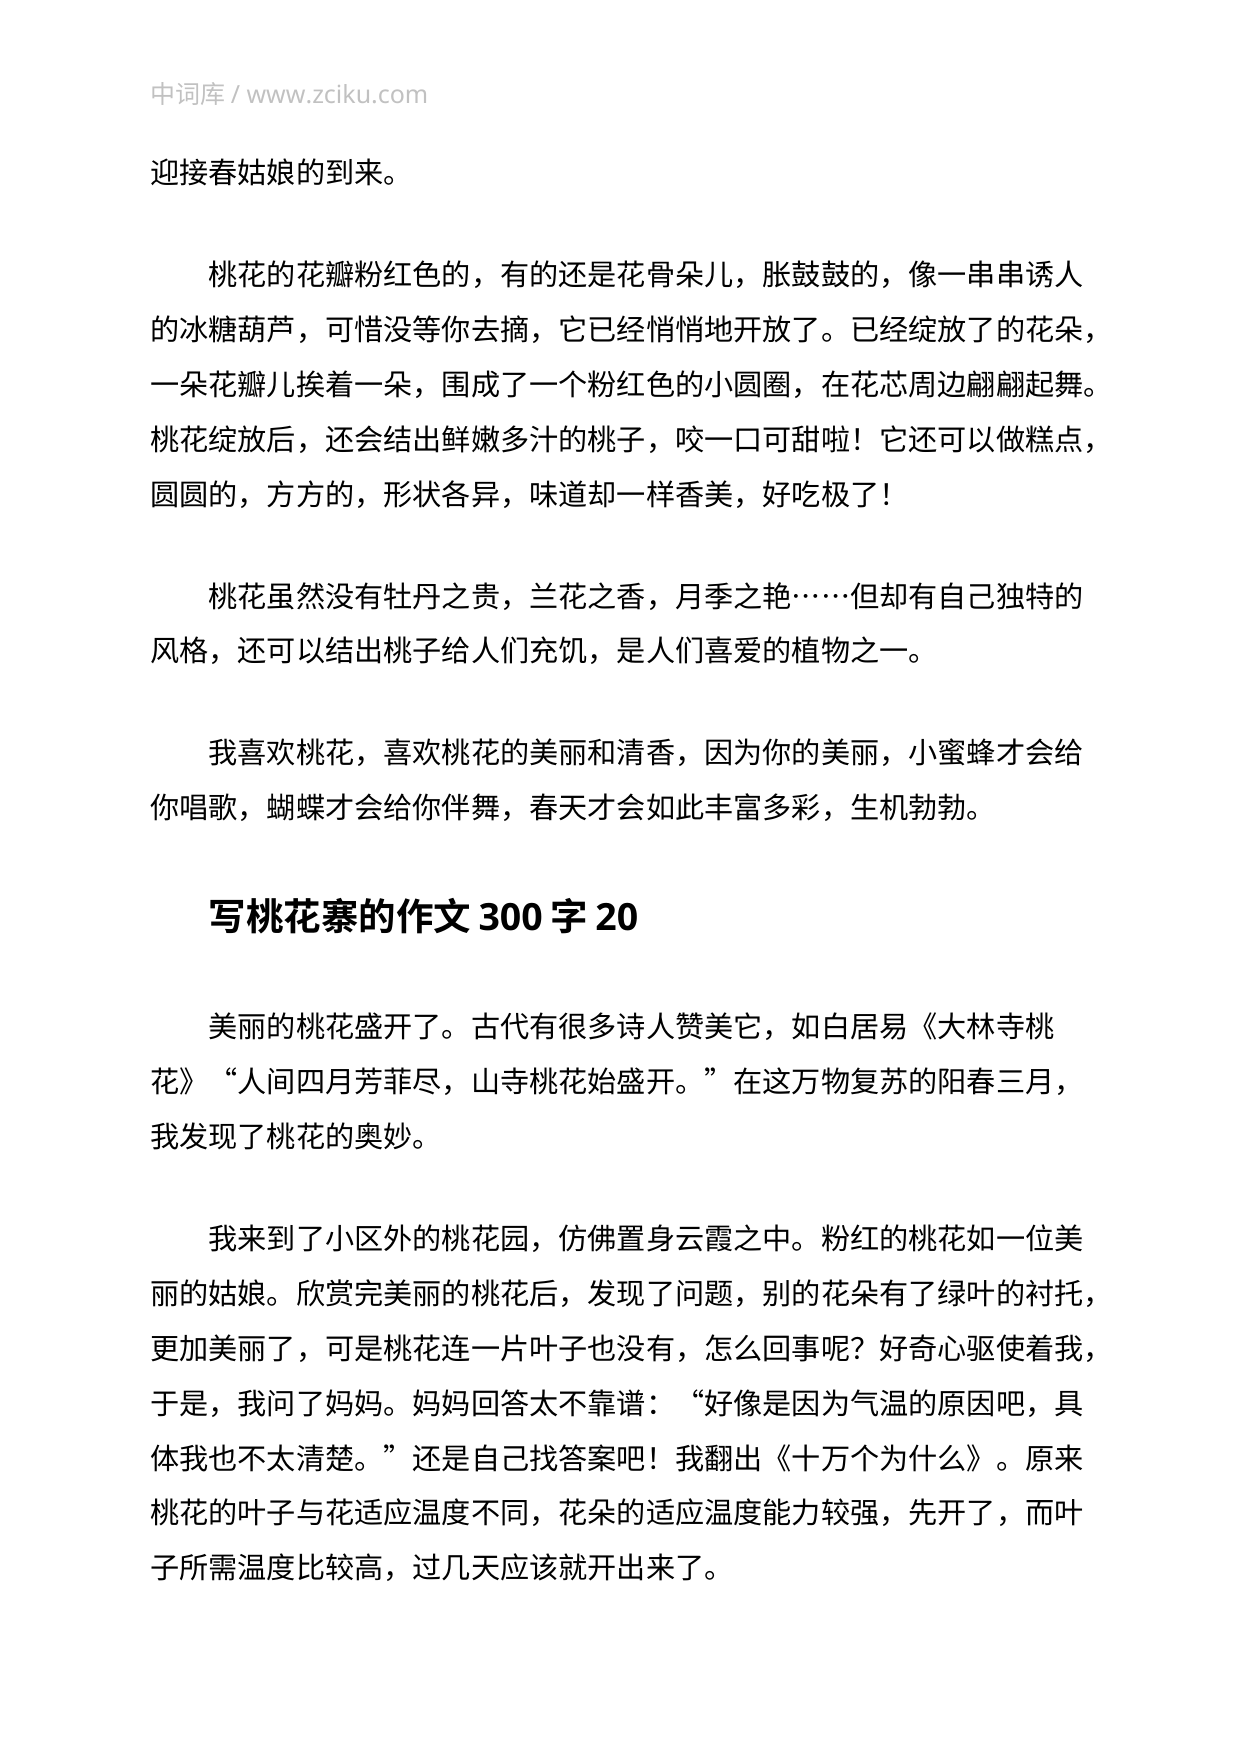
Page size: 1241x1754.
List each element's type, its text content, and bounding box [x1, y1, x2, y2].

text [150, 150, 1090, 192]
text 我来到了小区外的桃花园，仿佛置身云霞之中。粉红的桃花如一位美丽的姑娘。欣赏完美丽的桃花后，发现了问题，别的花朵有了绿叶的衬托，更加美丽了，可是桃花连一片叶子也没有，怎么回事呢？好奇心驱使着我，于是，我问了妈妈。妈妈回答太不靠谱：“好像是因为气温的原因吧，具体我也不太清楚。”还是自己找答案吧！我翻出《十万个为什么》。原来桃花的叶子与花适应温度不同，花朵的适应温度能力较强，先开了，而叶子所需温度比较高，过几天应该就开出来了。 [150, 1216, 1090, 1587]
text 桃花虽然没有牡丹之贵，兰花之香，月季之艳……但却有自己独特的风格，还可以结出桃子给人们充饥，是人们喜爱的植物之一。 [150, 573, 1090, 670]
text 桃花的花瓣粉红色的，有的还是花骨朵儿，胀鼓鼓的，像一串串诱人的冰糖葫芦，可惜没等你去摘，它已经悄悄地开放了。已经绽放了的花朵，一朵花瓣儿挨着一朵，围成了一个粉红色的小圆圈，在花芯周边翩翩起舞。桃花绽放后，还会结出鲜嫩多汁的桃子，咬一口可甜啦！它还可以做糕点，圆圆的，方方的，形状各异，味道却一样香美，好吃极了！ [150, 252, 1090, 514]
text 我喜欢桃花，喜欢桃花的美丽和清香，因为你的美丽，小蜜蜂才会给你唱歌，蝴蝶才会给你伴舞，春天才会如此丰富多彩，生机勃勃。 [150, 730, 1090, 827]
text 写桃花寨的作文300字20 [150, 886, 1090, 941]
text 美丽的桃花盛开了。古代有很多诗人赞美它，如白居易《大林寺桃花》“人间四月芳菲尽，山寺桃花始盛开。”在这万物复苏的阳春三月，我发现了桃花的奥妙。 [150, 1004, 1090, 1156]
